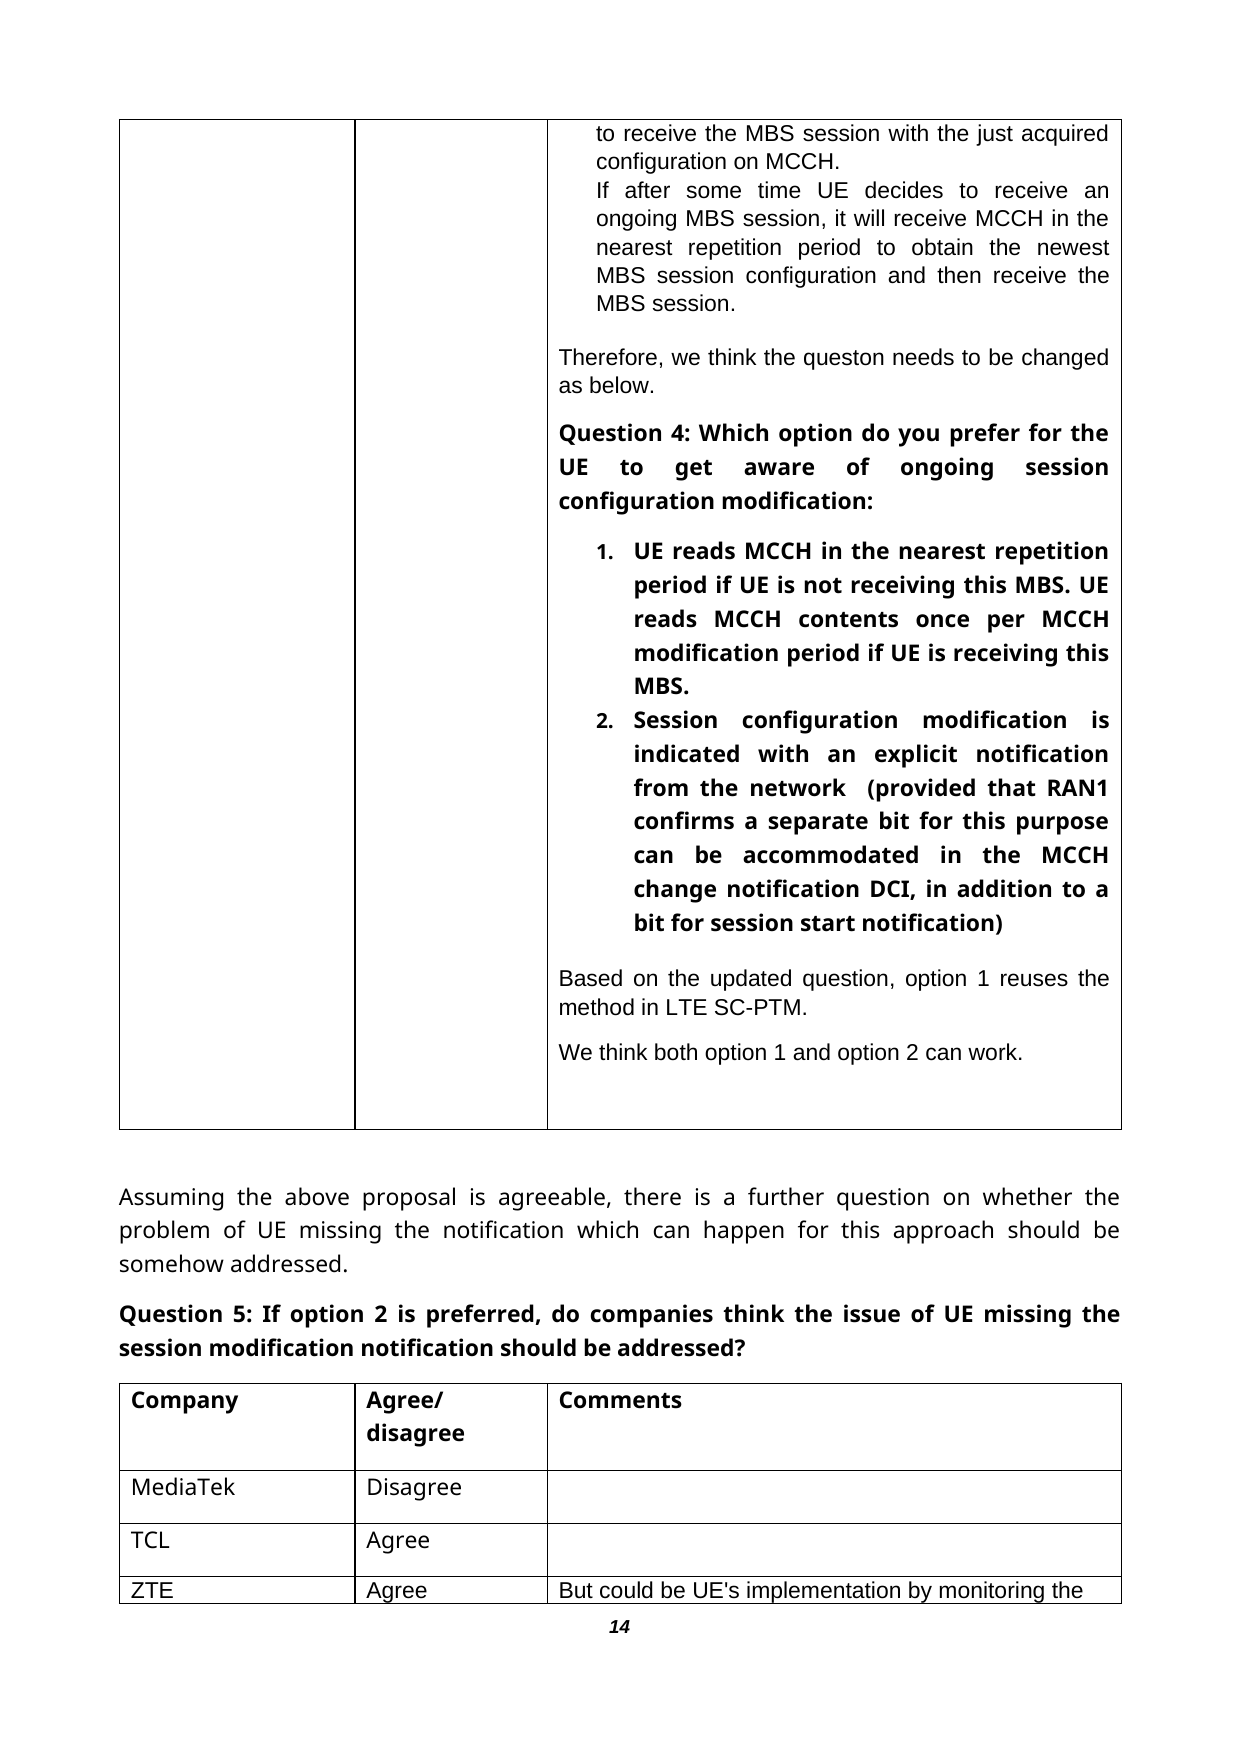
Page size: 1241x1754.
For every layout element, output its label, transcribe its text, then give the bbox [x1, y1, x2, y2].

table_cell Agree [356, 1577, 547, 1603]
table_cell Disagree [356, 1471, 547, 1523]
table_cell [548, 1577, 1121, 1603]
table_cell ZTE [120, 1577, 354, 1603]
table_cell [548, 1524, 1121, 1576]
table_cell [548, 1471, 1121, 1523]
table_header Company [120, 1384, 354, 1469]
table_header Agree/disagree [356, 1384, 547, 1469]
table_header Comments [548, 1384, 1121, 1469]
table_cell MediaTek [120, 1471, 354, 1523]
text Assuming the above proposal is agreeable, there is a further question on whether the problem of UE missing the notification which can happen for this approach should be somehow addressed. [119, 1181, 1121, 1279]
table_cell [120, 120, 354, 1129]
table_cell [356, 120, 547, 1129]
table_cell Agree [356, 1524, 547, 1576]
text Question 5: If option 2 is preferred, do companies think the issue of UE missing the session modification notification should be addressed? [119, 1298, 1121, 1363]
table_cell TCL [120, 1524, 354, 1576]
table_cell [548, 120, 1121, 1129]
